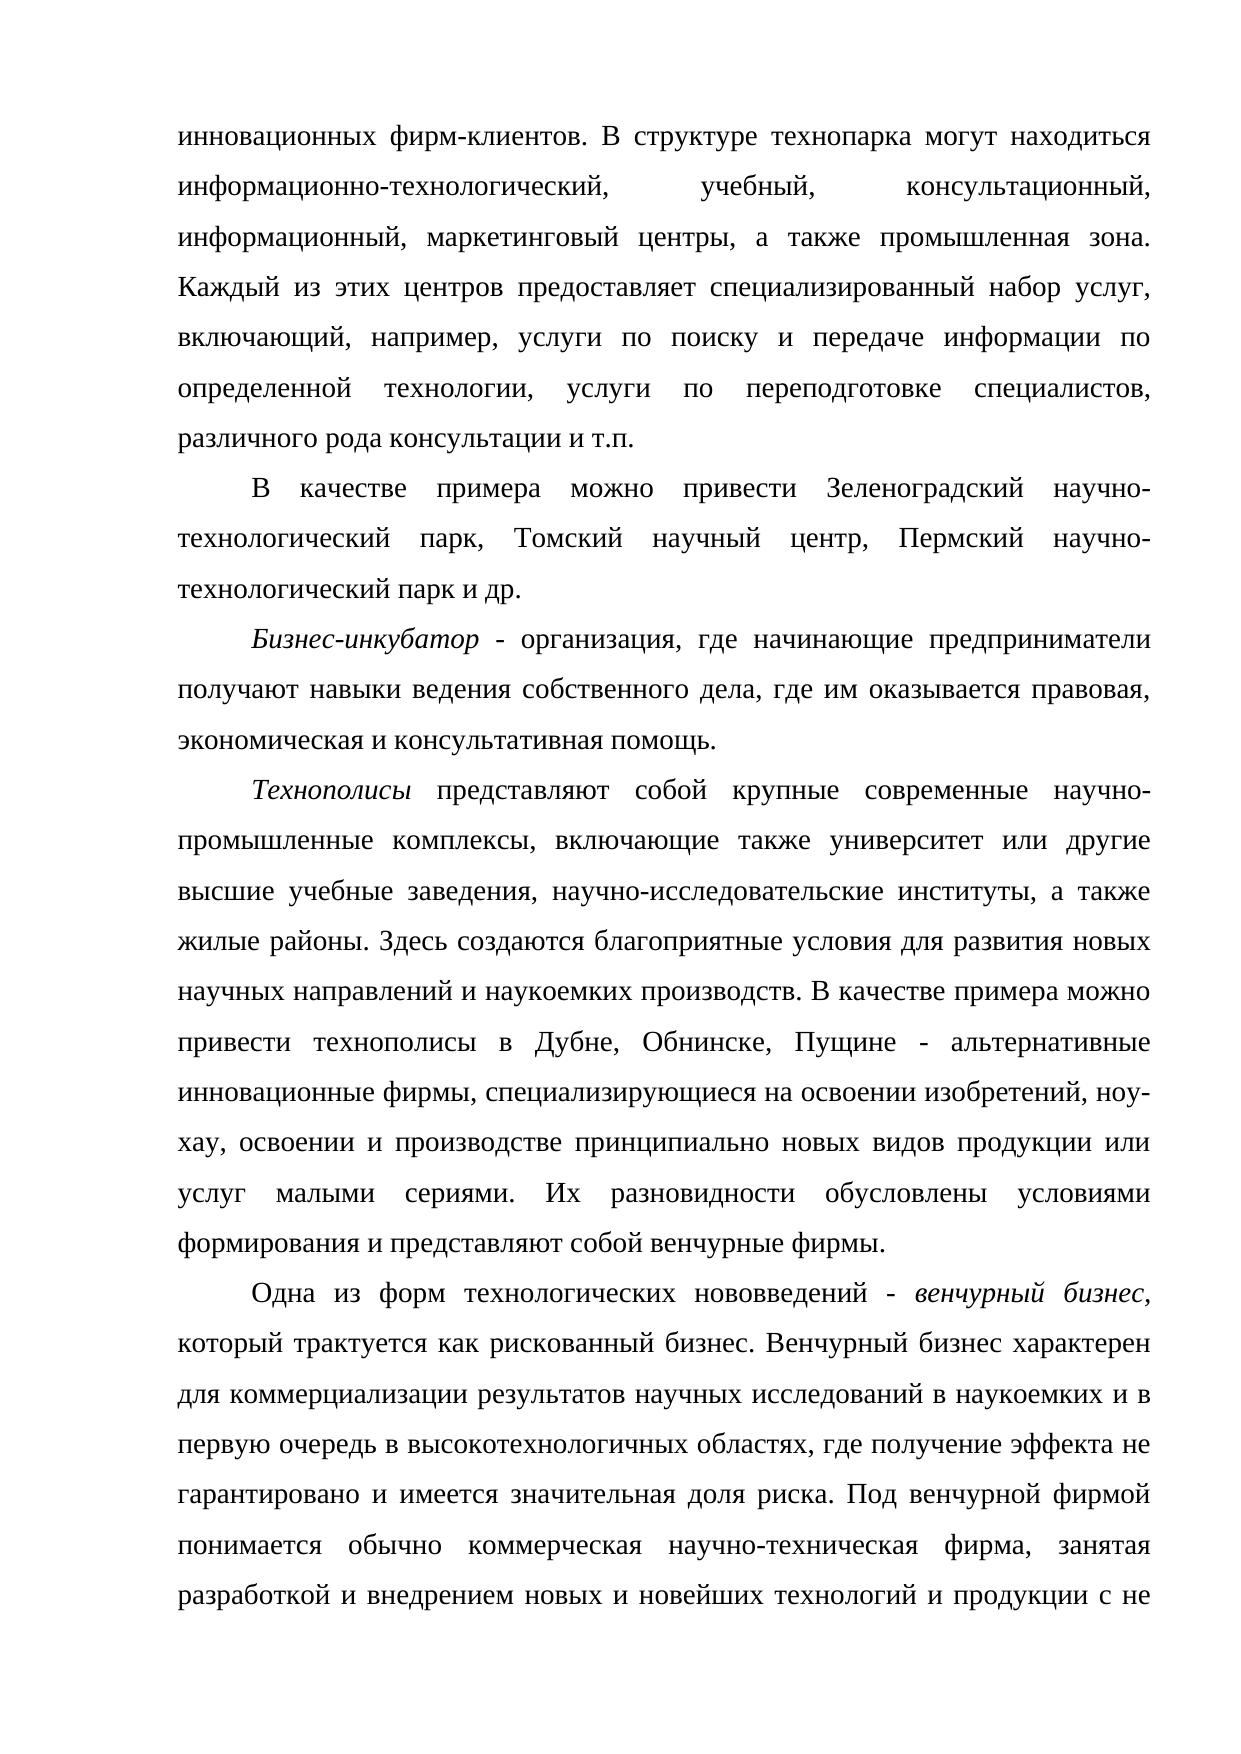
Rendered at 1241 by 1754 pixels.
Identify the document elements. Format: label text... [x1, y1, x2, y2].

text В качестве примера можно привести Зеленоградский научно-технологический парк, Томский научный центр, Пермский научно-технологический парк и др. [177, 470, 1152, 604]
text Технополисы представляют собой крупные современные научно-промышленные комплексы, включающие также университет или другие высшие учебные заведения, научно-исследовательские институты, а также жилые районы. Здесь создаются благоприятные условия для развития новых научных направлений и наукоемких производств. В качестве примера можно привести технополисы в Дубне, Обнинске, Пущине - альтернативные инновационные фирмы, специализирующиеся на освоении изобретений, ноу-хау, освоении и производстве принципиально новых видов продукции или услуг малыми сериями. Их разновидности обусловлены условиями формирования и представляют собой венчурные фирмы. [177, 772, 1152, 1258]
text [177, 118, 1152, 453]
text Бизнес-инкубатор - организация, где начинающие предприниматели получают навыки ведения собственного дела, где им оказывается правовая, экономическая и консультативная помощь. [177, 621, 1152, 755]
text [177, 1275, 1152, 1611]
